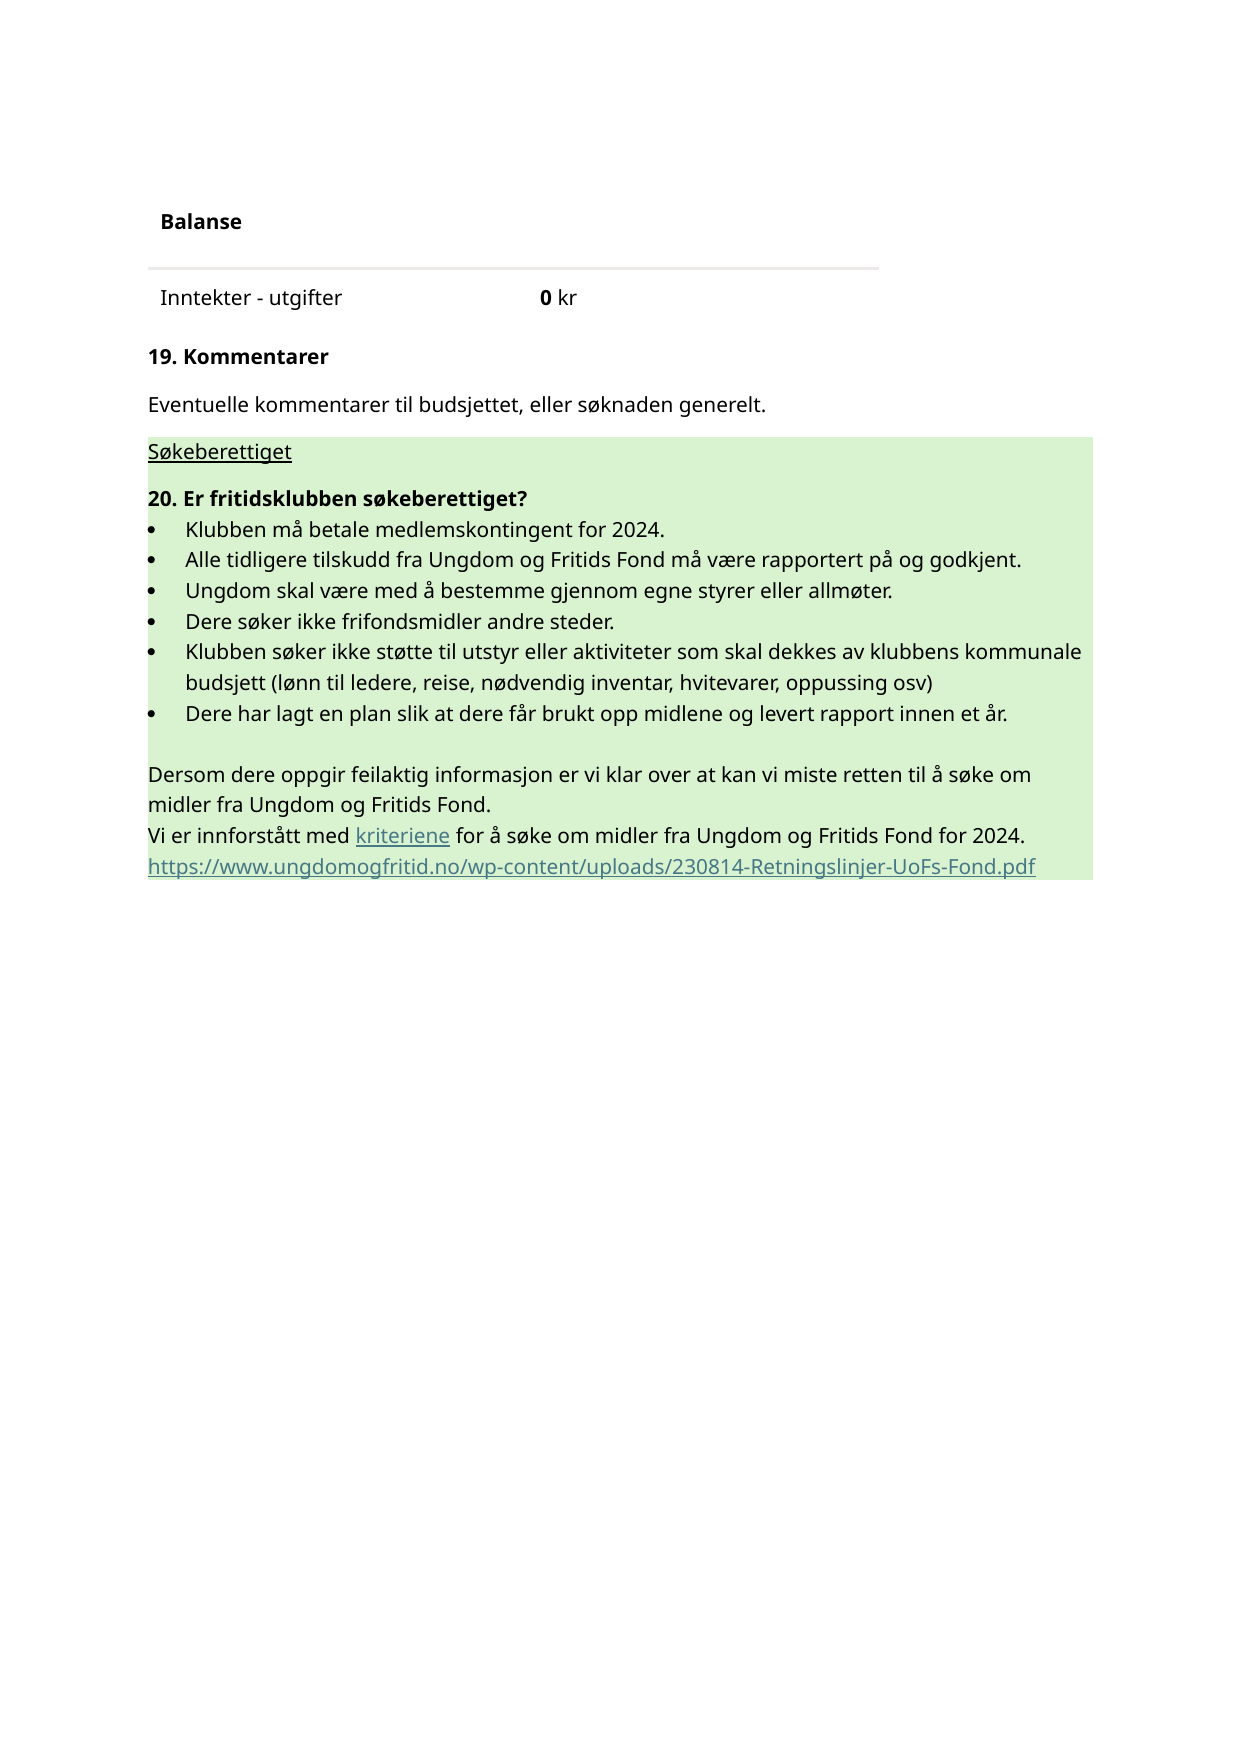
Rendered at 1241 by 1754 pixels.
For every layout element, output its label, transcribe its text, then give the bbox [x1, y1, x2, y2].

table_cell 0 kr [528, 270, 879, 342]
list Ungdom skal være med å bestemme gjennom egne styrer eller allmøter. [148, 576, 1093, 604]
list Dere har lagt en plan slik at dere får brukt opp midlene og levert rapport innen et år. [148, 699, 1093, 727]
text Søkeberettiget [148, 437, 1093, 465]
table_header Balanse [148, 195, 879, 267]
text 19. Kommentarer [148, 342, 1093, 371]
text Eventuelle kommentarer til budsjettet, eller søknaden generelt. [148, 390, 1093, 418]
list Dere søker ikke frifondsmidler andre steder. [148, 607, 1093, 635]
list Klubben søker ikke støtte til utstyr eller aktiviteter som skal dekkes av klubbens kommunale budsjett (lønn til ledere, reise, nødvendig inventar, hvitevarer, oppussing osv) [148, 637, 1093, 696]
list Alle tidligere tilskudd fra Ungdom og Fritids Fond må være rapportert på og godkjent. [148, 546, 1093, 574]
text Vi er innforstått med kriteriene for å søke om midler fra Ungdom og Fritids Fond for 2024. [148, 821, 1093, 849]
text Dersom dere oppgir feilaktig informasjon er vi klar over at kan vi miste retten til å søke om midler fra Ungdom og Fritids Fond. [148, 760, 1093, 819]
table_cell Inntekter - utgifter [148, 270, 527, 342]
list Klubben må betale medlemskontingent for 2024. [148, 515, 1093, 543]
text 20. Er fritidsklubben søkeberettiget? [148, 484, 1093, 513]
text https://www.ungdomogfritid.no/wp-content/uploads/230814-Retningslinjer-UoFs-Fond.pdf [148, 852, 1093, 880]
